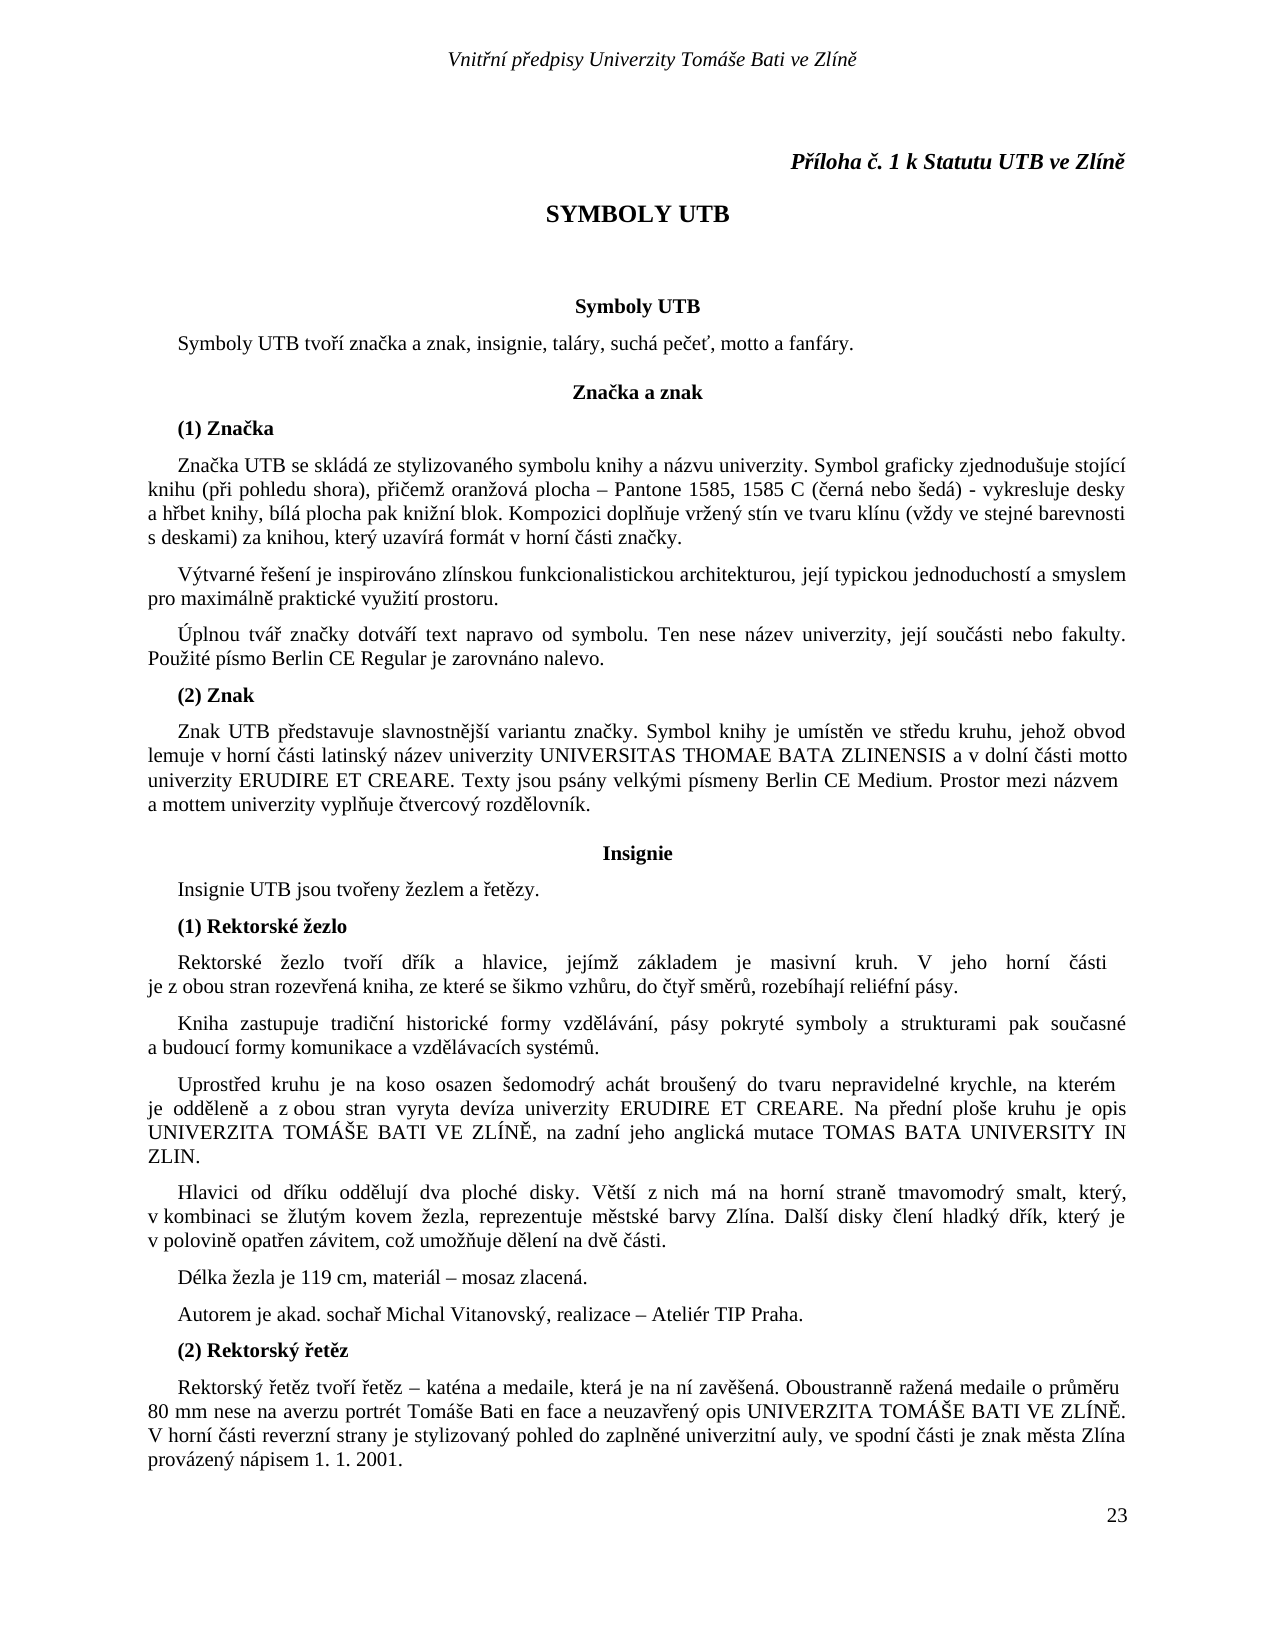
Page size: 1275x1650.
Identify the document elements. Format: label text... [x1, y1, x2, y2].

text Výtvarné řešení je inspirováno zlínskou funkcionalistickou architekturou, její typickou jednoduchostí a smyslem pro maximálně praktické využití prostoru. [148, 562, 1127, 610]
text Symboly UTB tvoří značka a znak, insignie, taláry, suchá pečeť, motto a fanfáry. [148, 331, 1127, 355]
text Značka a znak [148, 380, 1127, 404]
text Uprostřed kruhu je na koso osazen šedomodrý achát broušený do tvaru nepravidelné krychle, na kterém je odděleně a z obou stran vyryta devíza univerzity ERUDIRE ET CREARE. Na přední ploše kruhu je opis UNIVERZITA TOMÁŠE BATI VE ZLÍNĚ, na zadní jeho anglická mutace TOMAS BATA UNIVERSITY IN ZLIN. [148, 1072, 1127, 1168]
text (2) Rektorský řetěz [148, 1338, 1127, 1362]
text Délka žezla je 119 cm, materiál – mosaz zlacená. [148, 1265, 1127, 1289]
text Kniha zastupuje tradiční historické formy vzdělávání, pásy pokryté symboly a strukturami pak současné a budoucí formy komunikace a vzdělávacích systémů. [148, 1011, 1127, 1059]
text Rektorské žezlo tvoří dřík a hlavice, jejímž základem je masivní kruh. V jeho horní části je z obou stran rozevřená kniha, ze které se šikmo vzhůru, do čtyř směrů, rozebíhají reliéfní pásy. [148, 950, 1127, 998]
text Autorem je akad. sochař Michal Vitanovský, realizace – Ateliér TIP Praha. [148, 1302, 1127, 1326]
text Insignie [148, 841, 1127, 865]
subtitle Příloha č. 1 k Statutu UTB ve Zlíně [148, 148, 1127, 174]
text Znak UTB představuje slavnostnější variantu značky. Symbol knihy je umístěn ve středu kruhu, jehož obvod lemuje v horní části latinský název univerzity UNIVERSITAS THOMAE BATA ZLINENSIS a v dolní části motto univerzity ERUDIRE ET CREARE. Texty jsou psány velkými písmeny Berlin CE Medium. Prostor mezi názvem a mottem univerzity vyplňuje čtvercový rozdělovník. [148, 719, 1127, 816]
text Hlavici od dříku oddělují dva ploché disky. Větší z nich má na horní straně tmavomodrý smalt, který, v kombinaci se žlutým kovem žezla, reprezentuje městské barvy Zlína. Další disky člení hladký dřík, který je v polovině opatřen závitem, což umožňuje dělení na dvě části. [148, 1180, 1127, 1252]
text (1) Rektorské žezlo [148, 914, 1127, 938]
text (2) Znak [148, 683, 1127, 707]
text (1) Značka [148, 416, 1127, 440]
text Úplnou tvář značky dotváří text napravo od symbolu. Ten nese název univerzity, její součásti nebo fakulty. Použité písmo Berlin CE Regular je zarovnáno nalevo. [148, 622, 1127, 670]
text Symboly UTB [148, 294, 1127, 318]
text Insignie UTB jsou tvořeny žezlem a řetězy. [148, 877, 1127, 901]
text Značka UTB se skládá ze stylizovaného symbolu knihy a názvu univerzity. Symbol graficky zjednodušuje stojící knihu (při pohledu shora), přičemž oranžová plocha – Pantone 1585, 1585 C (černá nebo šedá) - vykresluje desky a hřbet knihy, bílá plocha pak knižní blok. Kompozici doplňuje vržený stín ve tvaru klínu (vždy ve stejné barevnosti s deskami) za knihou, který uzavírá formát v horní části značky. [148, 453, 1127, 549]
text Rektorský řetěz tvoří řetěz – katéna a medaile, která je na ní zavěšená. Oboustranně ražená medaile o průměru 80 mm nese na averzu portrét Tomáše Bati en face a neuzavřený opis UNIVERZITA TOMÁŠE BATI VE ZLÍNĚ. V horní části reverzní strany je stylizovaný pohled do zaplněné univerzitní auly, ve spodní části je znak města Zlína provázený nápisem 1. 1. 2001. [148, 1375, 1127, 1471]
text Symboly UTB [148, 199, 1127, 228]
